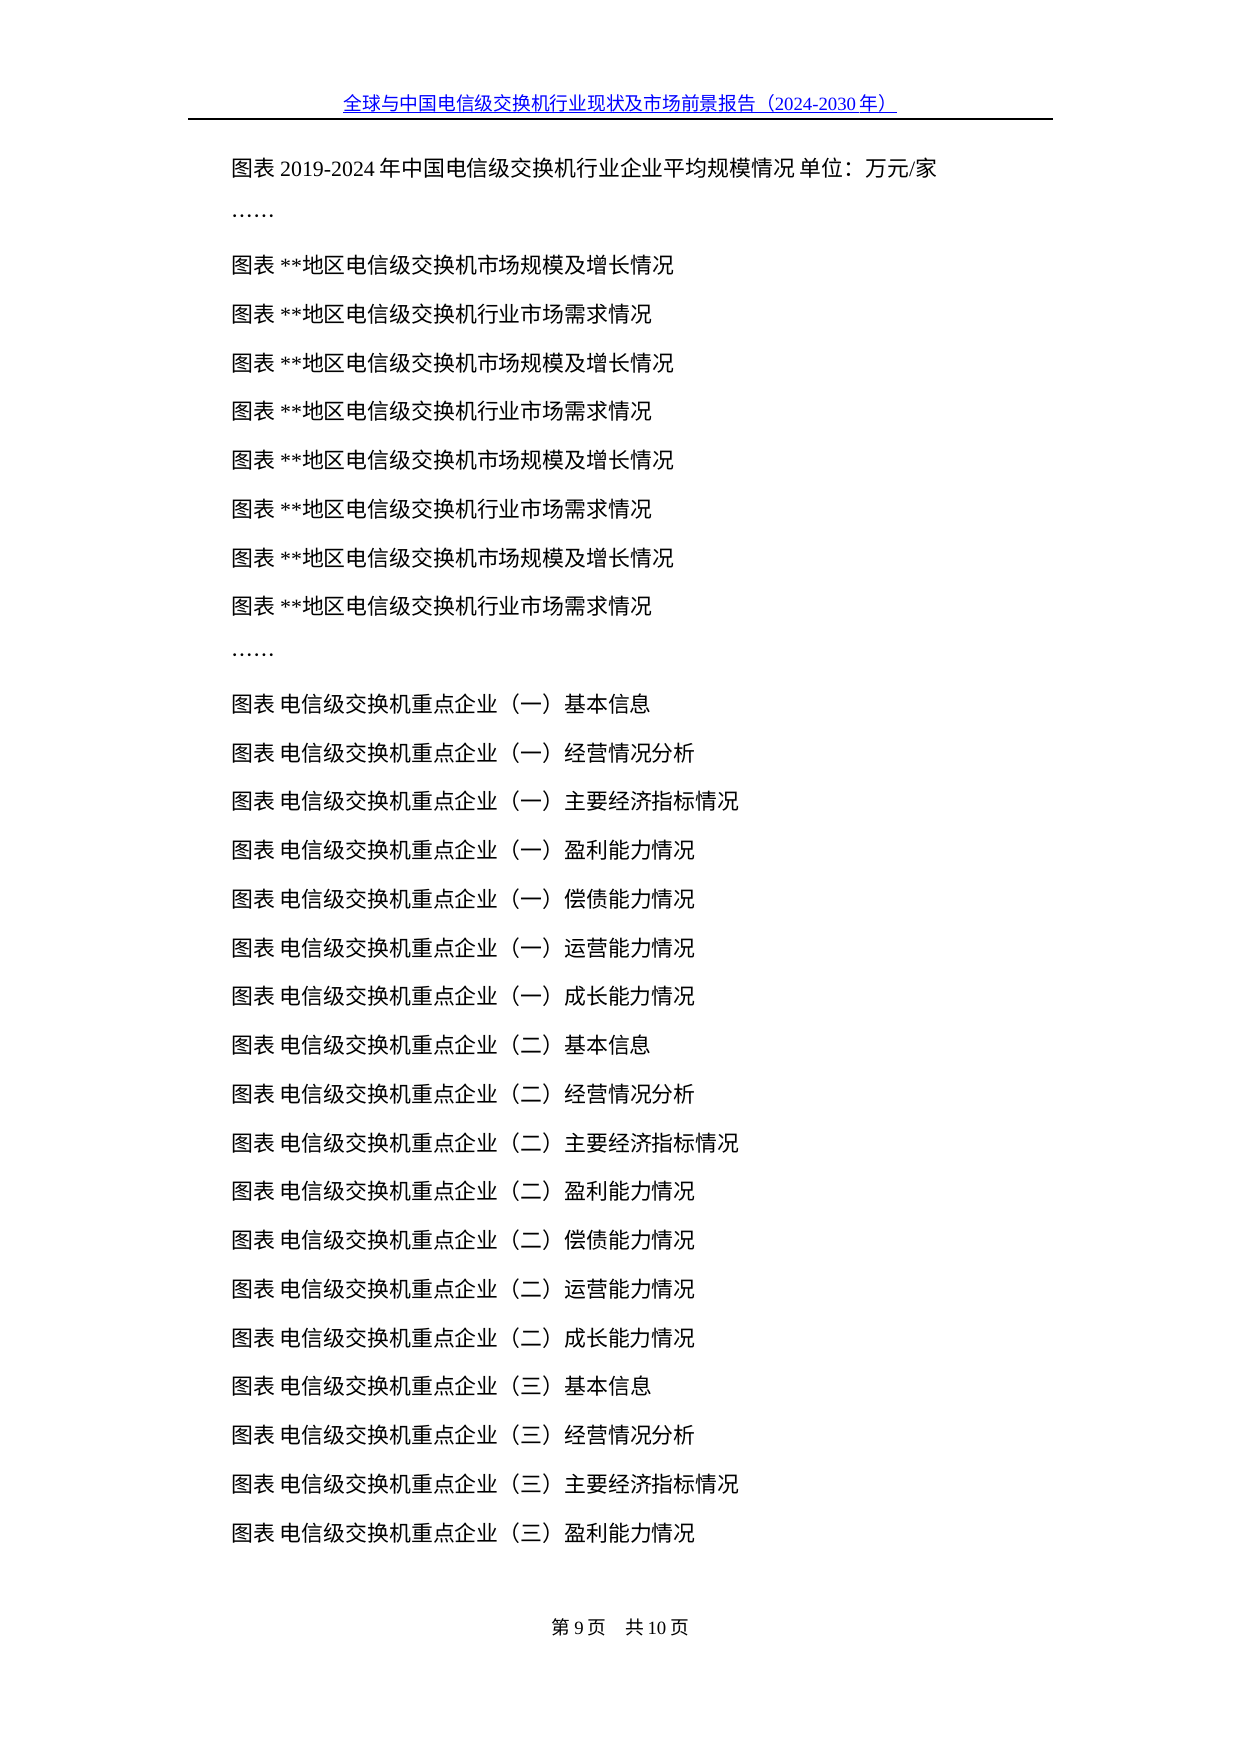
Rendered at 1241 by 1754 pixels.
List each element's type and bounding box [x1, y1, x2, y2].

text [187, 150, 1053, 1548]
